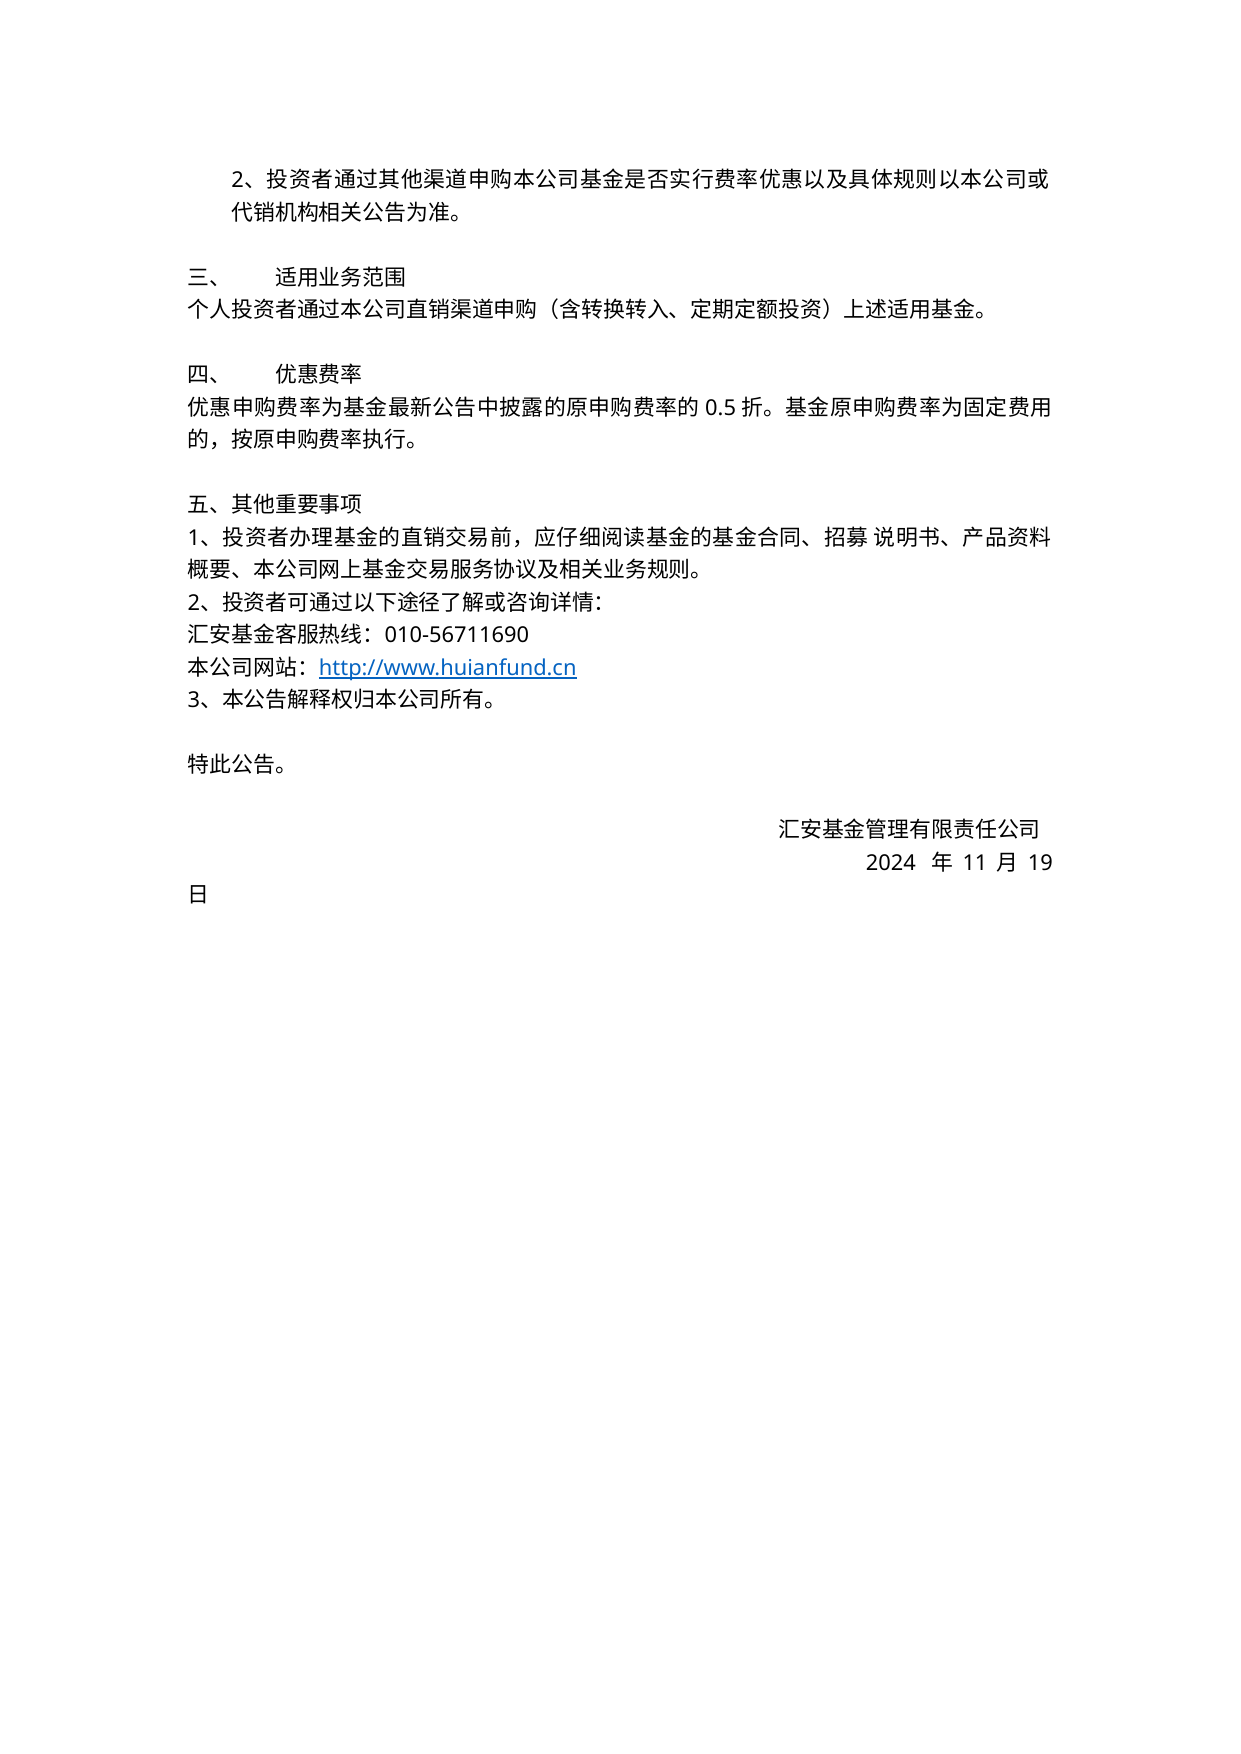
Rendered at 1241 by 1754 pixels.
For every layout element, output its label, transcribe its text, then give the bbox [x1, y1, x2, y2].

text 个人投资者通过本公司直销渠道申购（含转换转入、定期定额投资）上述适用基金。 [187, 292, 1053, 324]
list 适用业务范围 [187, 259, 1053, 292]
text 2024 年11月19日 [187, 844, 1053, 909]
list 优惠费率 [187, 357, 1053, 389]
text 五、其他重要事项 [187, 487, 1053, 519]
text 特此公告。 [187, 747, 1053, 779]
text 1、投资者办理基金的直销交易前，应仔细阅读基金的基金合同、招募 说明书、产品资料概要、本公司网上基金交易服务协议及相关业务规则。 [187, 519, 1053, 584]
text 本公司网站：http://www.huianfund.cn [187, 649, 1053, 682]
text 3、本公告解释权归本公司所有。 [187, 682, 1053, 714]
text 汇安基金客服热线：010-56711690 [187, 617, 1053, 649]
list 2、投资者通过其他渠道申购本公司基金是否实行费率优惠以及具体规则以本公司或代销机构相关公告为准。 [231, 162, 1053, 227]
text 2、投资者可通过以下途径了解或咨询详情： [187, 584, 1053, 617]
text 汇安基金管理有限责任公司 [187, 812, 1053, 844]
text 优惠申购费率为基金最新公告中披露的原申购费率的0.5折。基金原申购费率为固定费用的，按原申购费率执行。 [187, 389, 1053, 454]
